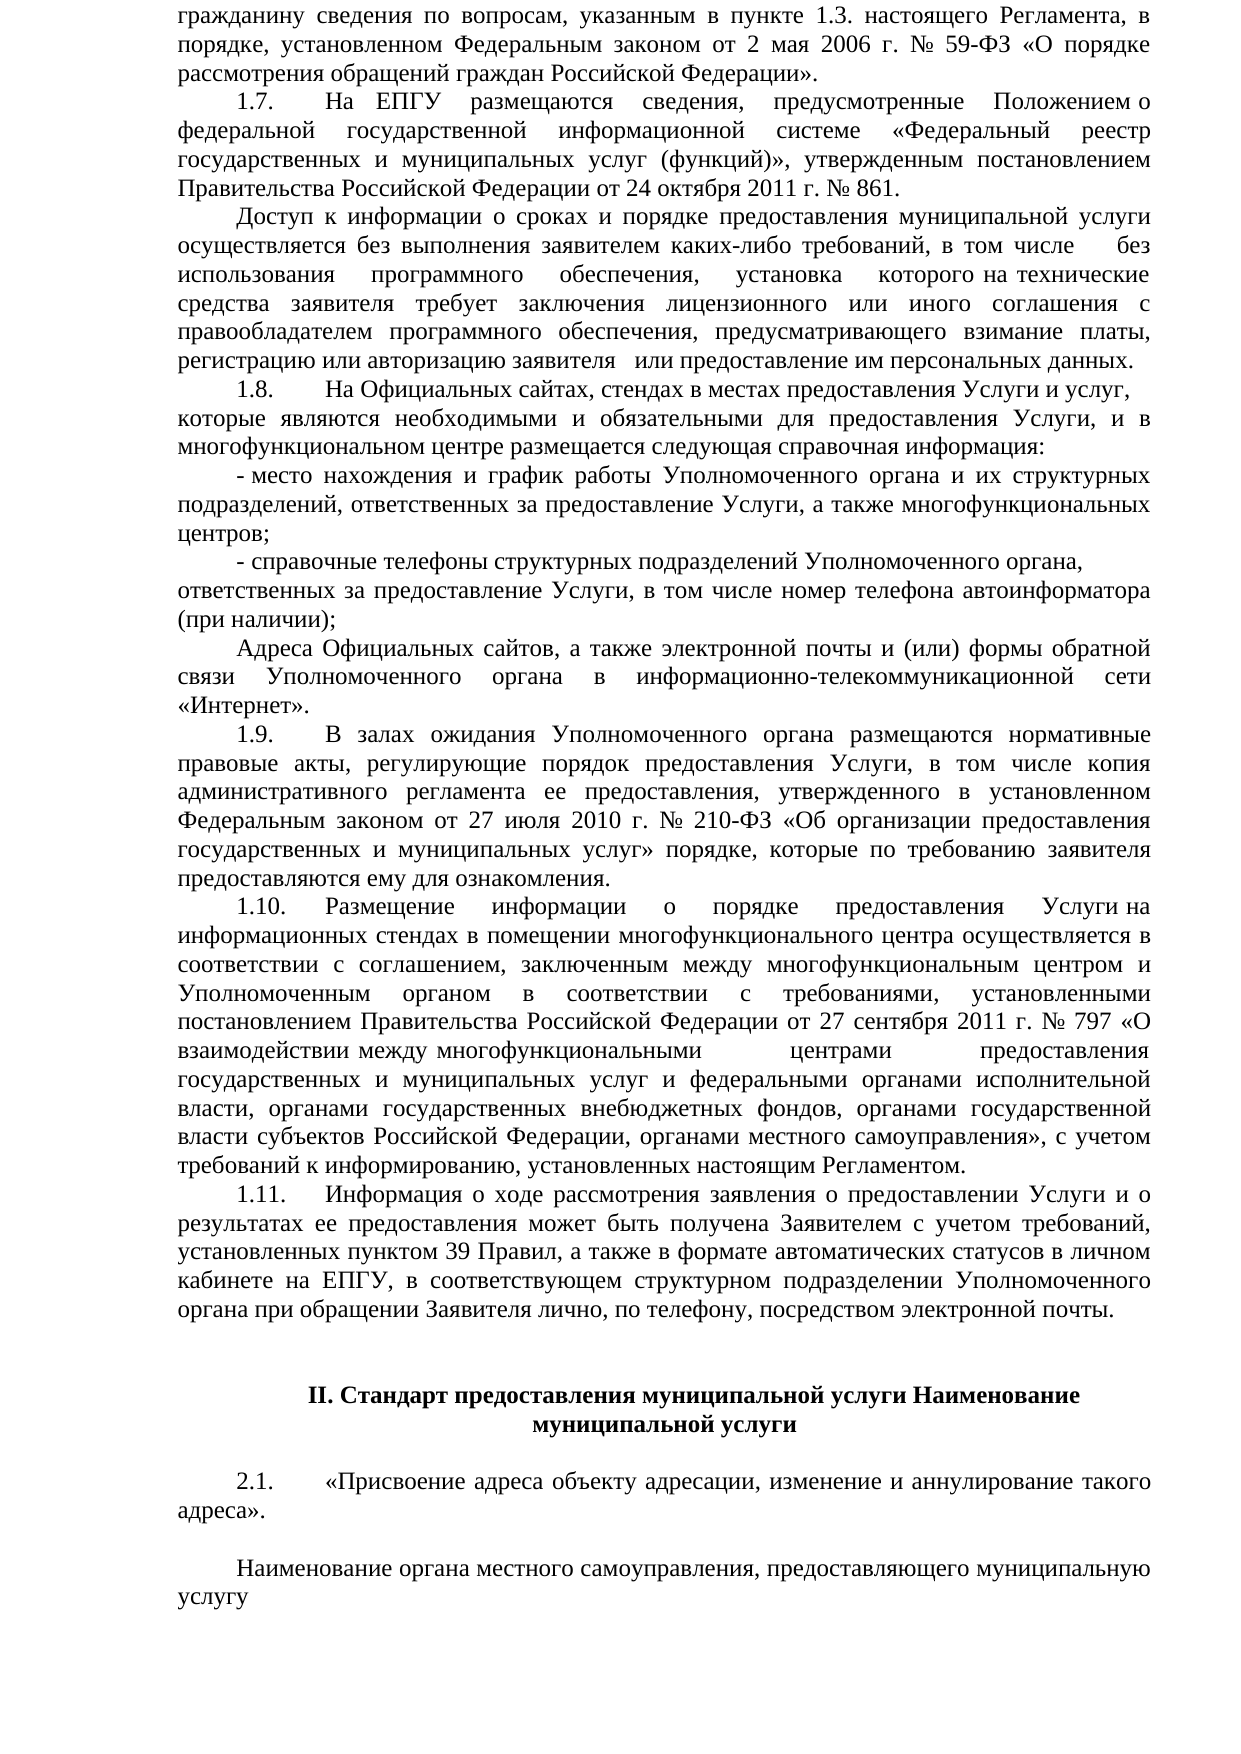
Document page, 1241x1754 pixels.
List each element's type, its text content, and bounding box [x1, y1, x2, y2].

text - место нахождения и график работы Уполномоченного органа и их структурных подразделений, ответственных за предоставление Услуги, а также многофункциональных центров; [177, 460, 1152, 546]
text 1.11. Информация о ходе рассмотрения заявления о предоставлении Услуги и о результатах ее предоставления может быть получена Заявителем с учетом требований, установленных пунктом 39 Правил, а также в формате автоматических статусов в личном кабинете на ЕПГУ, в соответствующем структурном подразделении Уполномоченного органа при обращении Заявителя лично, по телефону, посредством электронной почты. [177, 1179, 1152, 1323]
text 1.8. На Официальных сайтах, стендах в местах предоставления Услуги и услуг, [177, 374, 1152, 403]
text 1.7. На ЕПГУ размещаются сведения, предусмотренные Положением o федеральной государственной информационной системе «Федеральный реестр государственных и муниципальных услуг (функций)», утвержденным постановлением Правительства Российской Федерации от 24 октября 2011 г. № 861. [177, 86, 1152, 201]
text 2.1. «Присвоение адреса объекту адресации, изменение и аннулирование такого адреса». [177, 1466, 1152, 1524]
text - справочные телефоны структурных подразделений Уполномоченного органа, [177, 546, 1152, 575]
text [177, 0, 1152, 86]
text которые являются необходимыми и обязательными для предоставления Услуги, и в многофункциональном центре размещается следующая справочная информация: [177, 403, 1152, 460]
text Адреса Официальных сайтов, а также электронной почты и (или) формы обратной связи Уполномоченного органа в информационно-телекоммуникационной сети «Интернет». [177, 633, 1152, 719]
text Доступ к информации о сроках и порядке предоставления муниципальной услуги осуществляется без выполнения заявителем каких-либо требований, в том числе без использования программного обеспечения, установка которого на технические средства заявителя требует заключения лицензионного или иного соглашения с правообладателем программного обеспечения, предусматривающего взимание платы, регистрацию или авторизацию заявителя или предоставление им персональных данных. [177, 201, 1152, 374]
text 1.10. Размещение информации о порядке предоставления Услуги на информационных стендах в помещении многофункционального центра осуществляется в соответствии с соглашением, заключенным между многофункциональным центром и Уполномоченным органом в соответствии с требованиями, установленными постановлением Правительства Российской Федерации от 27 сентября 2011 г. № 797 «О взаимодействии между многофункциональными центрами предоставления государственных и муниципальных услуг и федеральными органами исполнительной власти, органами государственных внебюджетных фондов, органами государственной власти субъектов Российской Федерации, органами местного самоуправления», с учетом требований к информированию, установленных настоящим Регламентом. [177, 891, 1152, 1179]
text Наименование органа местного самоуправления, предоставляющего муниципальную услугу [177, 1553, 1152, 1610]
text II. Стандарт предоставления муниципальной услуги Наименование муниципальной услуги [177, 1380, 1152, 1438]
text 1.9. В залах ожидания Уполномоченного органа размещаются нормативные правовые акты, регулирующие порядок предоставления Услуги, в том числе копия административного регламента ее предоставления, утвержденного в установленном Федеральным законом от 27 июля 2010 г. № 210-ФЗ «Об организации предоставления государственных и муниципальных услуг» порядке, которые по требованию заявителя предоставляются ему для ознакомления. [177, 719, 1152, 891]
text ответственных за предоставление Услуги, в том числе номер телефона автоинформатора (при наличии); [177, 575, 1152, 633]
